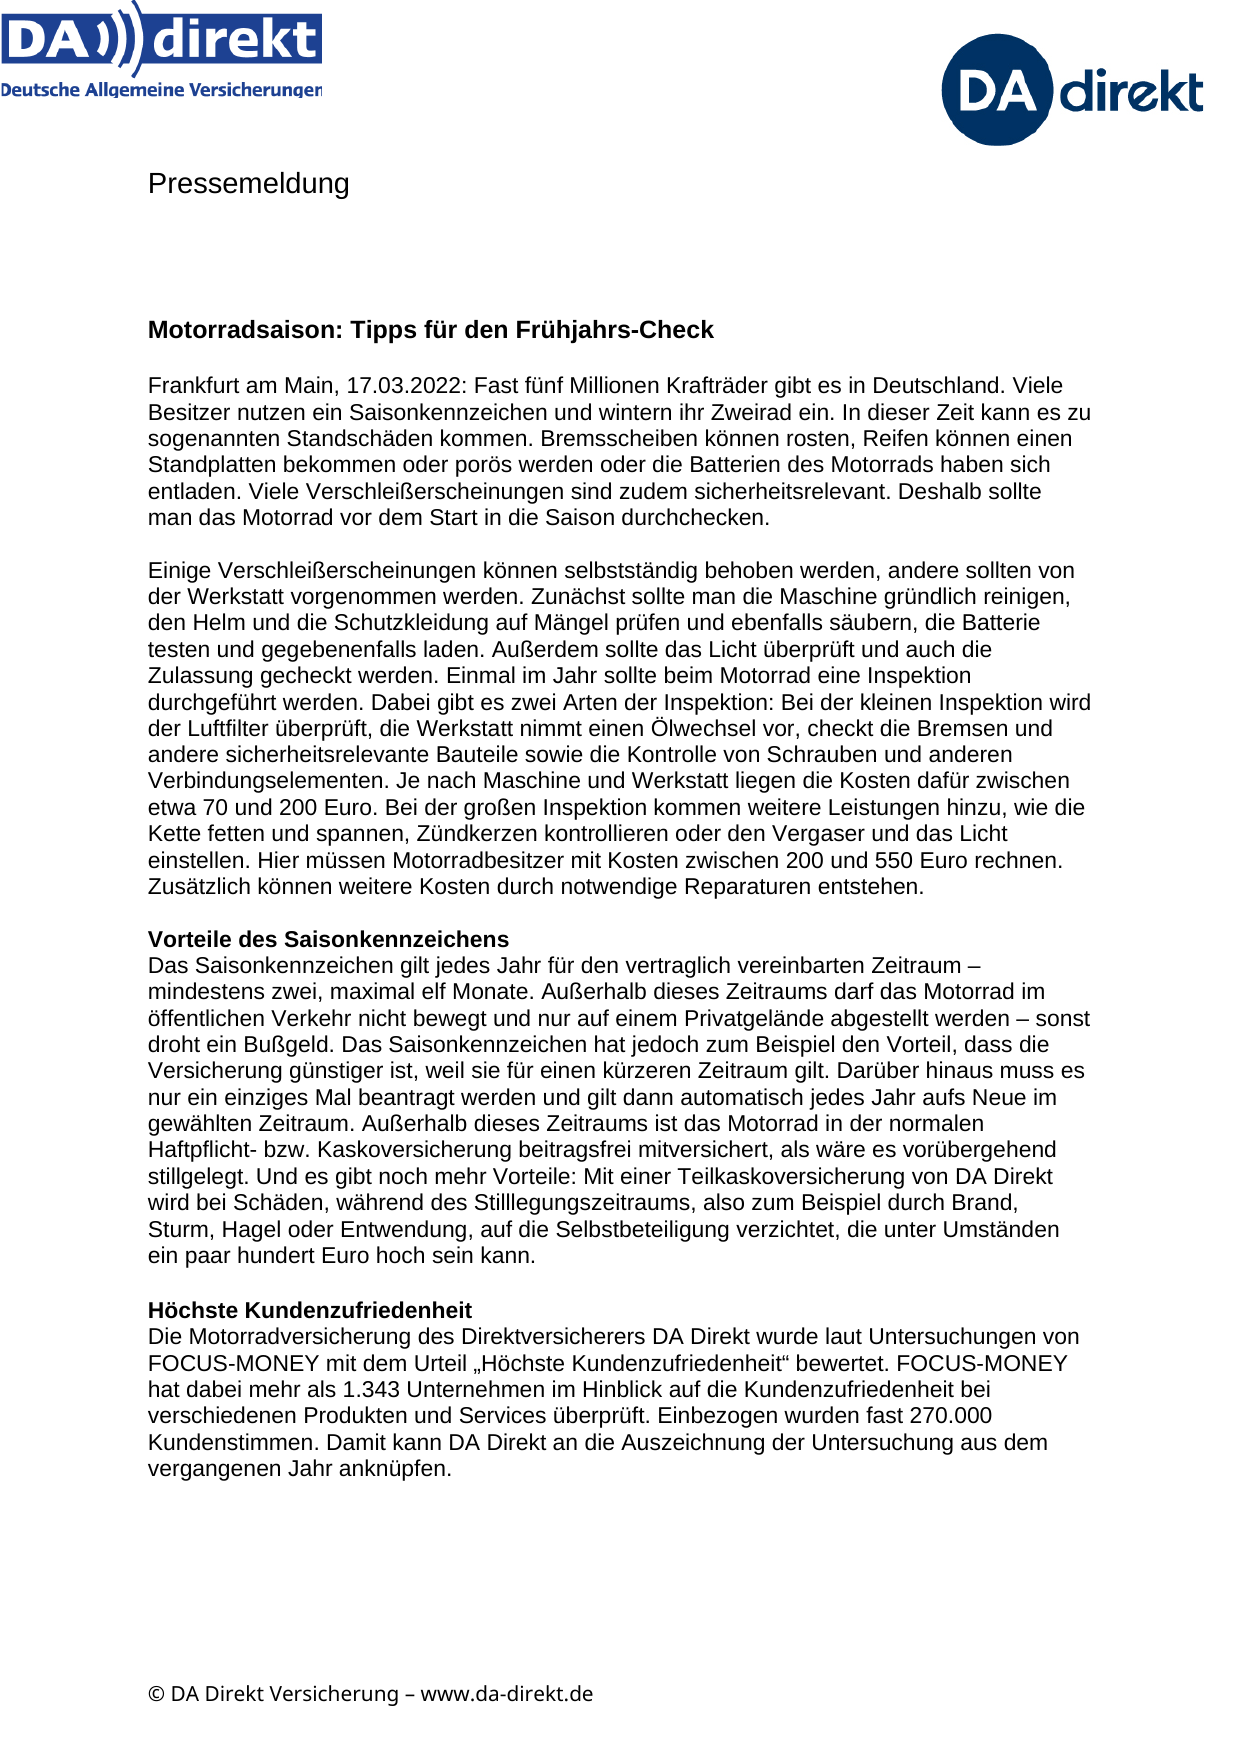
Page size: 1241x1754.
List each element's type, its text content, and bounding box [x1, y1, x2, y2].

text Die Motorradversicherung des Direktversicherers DA Direkt wurde laut Untersuchungen von FOCUS-MONEY mit dem Urteil „Höchste Kundenzufriedenheit“ bewertet. FOCUS-MONEY hat dabei mehr als 1.343 Unternehmen im Hinblick auf die Kundenzufriedenheit bei verschiedenen Produkten und Services überprüft. Einbezogen wurden fast 270.000 Kundenstimmen. Damit kann DA Direkt an die Auszeichnung der Untersuchung aus dem vergangenen Jahr anknüpfen. [148, 1323, 1093, 1481]
text Vorteile des Saisonkennzeichens [148, 926, 1093, 952]
text Motorradsaison: Tipps für den Frühjahrs-Check [148, 293, 1093, 343]
text Das Saisonkennzeichen gilt jedes Jahr für den vertraglich vereinbarten Zeitraum – mindestens zwei, maximal elf Monate. Außerhalb dieses Zeitraums darf das Motorrad im öffentlichen Verkehr nicht bewegt und nur auf einem Privatgelände abgestellt werden – sonst droht ein Bußgeld. Das Saisonkennzeichen hat jedoch zum Beispiel den Vorteil, dass die Versicherung günstiger ist, weil sie für einen kürzeren Zeitraum gilt. Darüber hinaus muss es nur ein einziges Mal beantragt werden und gilt dann automatisch jedes Jahr aufs Neue im gewählten Zeitraum. Außerhalb dieses Zeitraums ist das Motorrad in der normalen Haftpflicht- bzw. Kaskoversicherung beitragsfrei mitversichert, als wäre es vorübergehend stillgelegt. Und es gibt noch mehr Vorteile: Mit einer Teilkaskoversicherung von DA Direkt wird bei Schäden, während des Stilllegungszeitraums, also zum Beispiel durch Brand, Sturm, Hagel oder Entwendung, auf die Selbstbeteiligung verzichtet, die unter Umständen ein paar hundert Euro hoch sein kann. [148, 952, 1093, 1268]
text Einige Verschleißerscheinungen können selbstständig behoben werden, andere sollten von der Werkstatt vorgenommen werden. Zunächst sollte man die Maschine gründlich reinigen, den Helm und die Schutzkleidung auf Mängel prüfen und ebenfalls säubern, die Batterie testen und gegebenenfalls laden. Außerdem sollte das Licht überprüft und auch die Zulassung gecheckt werden. Einmal im Jahr sollte beim Motorrad eine Inspektion durchgeführt werden. Dabei gibt es zwei Arten der Inspektion: Bei der kleinen Inspektion wird der Luftfilter überprüft, die Werkstatt nimmt einen Ölwechsel vor, checkt die Bremsen und andere sicherheitsrelevante Bauteile sowie die Kontrolle von Schrauben und anderen Verbindungselementen. Je nach Maschine und Werkstatt liegen die Kosten dafür zwischen etwa 70 und 200 Euro. Bei der großen Inspektion kommen weitere Leistungen hinzu, wie die Kette fetten und spannen, Zündkerzen kontrollieren oder den Vergaser und das Licht einstellen. Hier müssen Motorradbesitzer mit Kosten zwischen 200 und 550 Euro rechnen. Zusätzlich können weitere Kosten durch notwendige Reparaturen entstehen. [148, 557, 1093, 899]
text Höchste Kundenzufriedenheit [148, 1297, 1093, 1323]
picture [0, 0, 322, 97]
picture [941, 33, 1204, 146]
text Pressemeldung [148, 168, 1122, 199]
text Frankfurt am Main, 17.03.2022: Fast fünf Millionen Krafträder gibt es in Deutschland. Viele Besitzer nutzen ein Saisonkennzeichen und wintern ihr Zweirad ein. In dieser Zeit kann es zu sogenannten Standschäden kommen. Bremsscheiben können rosten, Reifen können einen Standplatten bekommen oder porös werden oder die Batterien des Motorrads haben sich entladen. Viele Verschleißerscheinungen sind zudem sicherheitsrelevant. Deshalb sollte man das Motorrad vor dem Start in die Saison durchchecken. [148, 372, 1093, 530]
